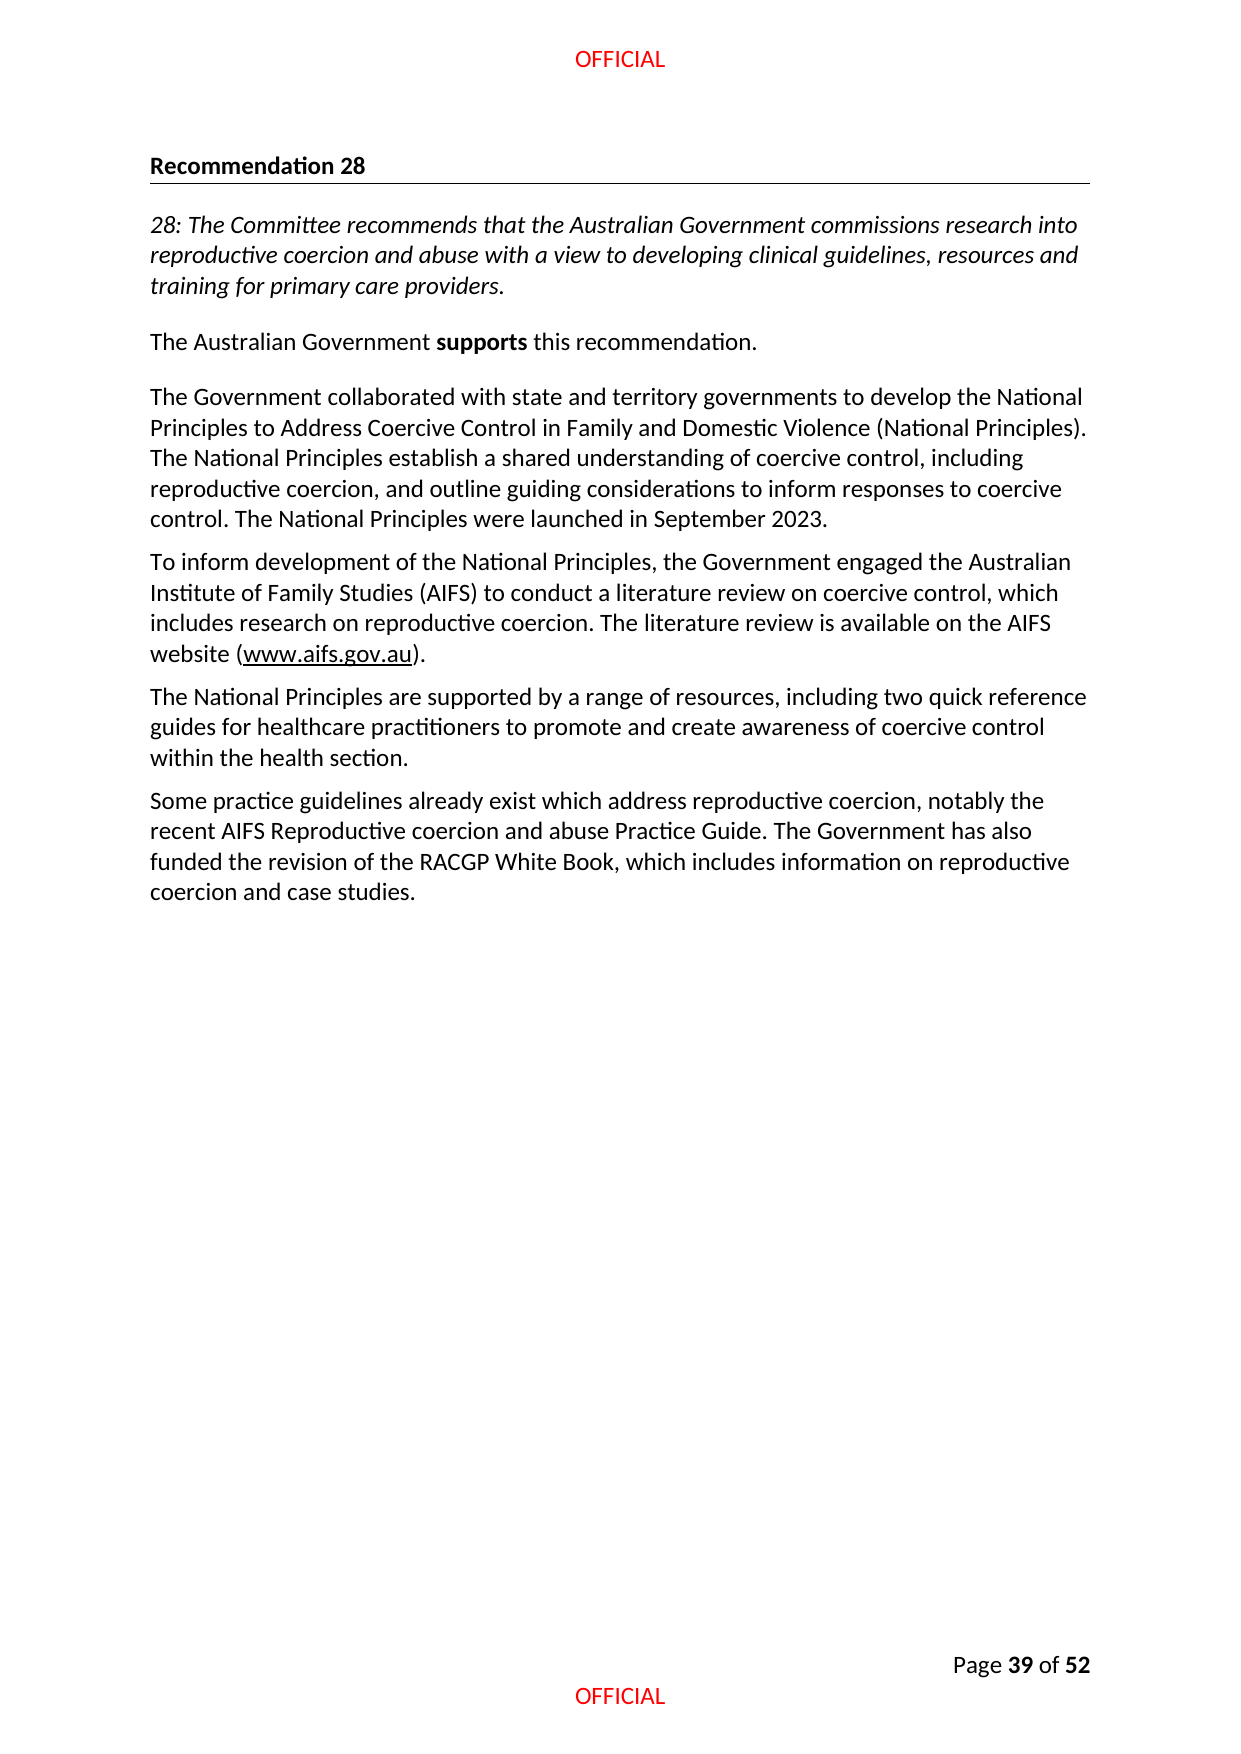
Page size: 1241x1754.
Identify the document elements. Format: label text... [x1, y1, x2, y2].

text To inform development of the National Principles, the Government engaged the Australian Institute of Family Studies (AIFS) to conduct a literature review on coercive control, which includes research on reproductive coercion. The literature review is available on the AIFS website (www.aifs.gov.au). [150, 546, 1090, 668]
text 28: The Committee recommends that the Australian Government commissions research into reproductive coercion and abuse with a view to developing clinical guidelines, resources and training for primary care providers. [150, 209, 1090, 301]
text The Government collaborated with state and territory governments to develop the National Principles to Address Coercive Control in Family and Domestic Violence (National Principles). The National Principles establish a shared understanding of coercive control, including reproductive coercion, and outline guiding considerations to inform responses to coercive control. The National Principles were launched in September 2023. [150, 381, 1090, 534]
text Some practice guidelines already exist which address reproductive coercion, notably the recent AIFS Reproductive coercion and abuse Practice Guide. The Government has also funded the revision of the RACGP White Book, which includes information on reproductive coercion and case studies. [150, 785, 1090, 907]
text Recommendation 28 [150, 150, 1090, 183]
text The National Principles are supported by a range of resources, including two quick reference guides for healthcare practitioners to promote and create awareness of coercive control within the health section. [150, 681, 1090, 772]
text The Australian Government supports this recommendation. [150, 326, 1090, 356]
